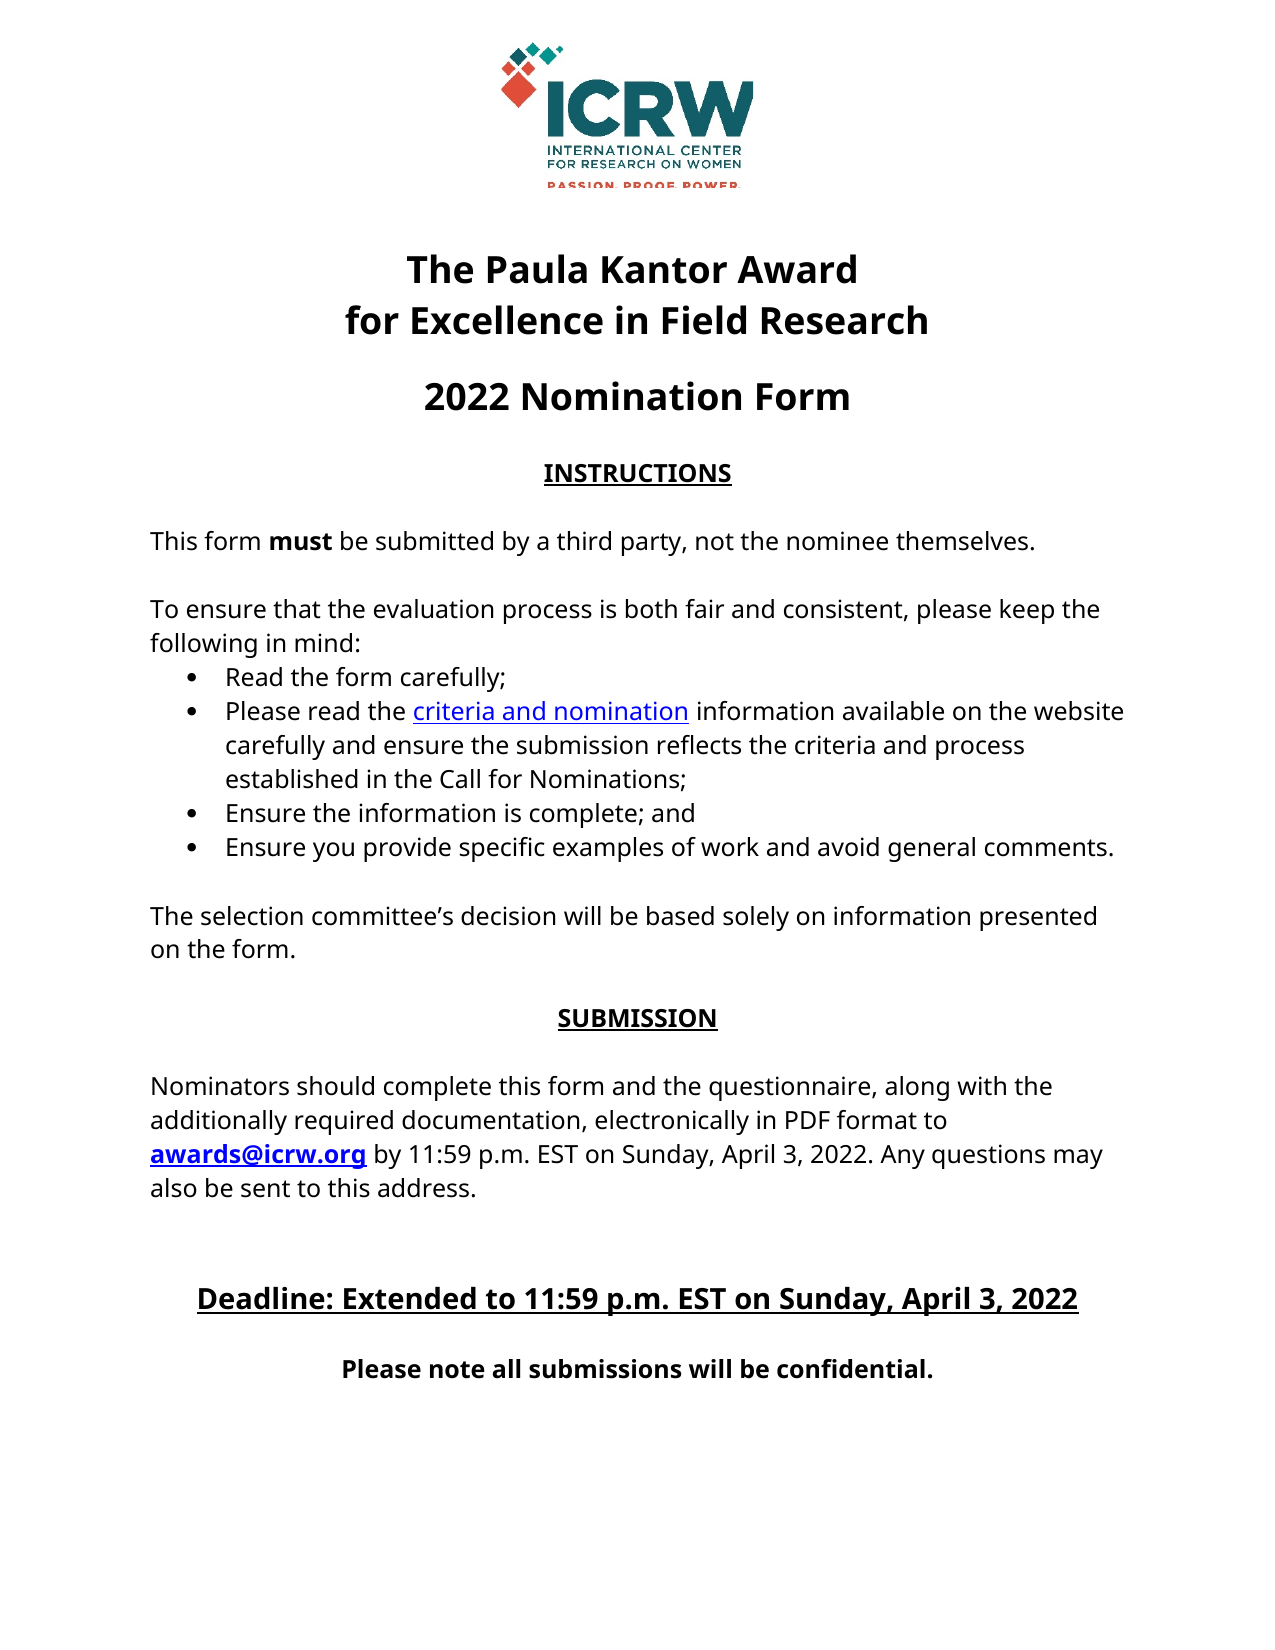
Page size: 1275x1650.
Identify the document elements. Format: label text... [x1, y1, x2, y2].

list Please read the criteria and nomination information available on the website carefully and ensure the submission reflects the criteria and process established in the Call for Nominations; [187, 694, 1125, 796]
text This form must be submitted by a third party, not the nominee themselves. [150, 523, 1125, 557]
text SUBMISSION [150, 1000, 1125, 1034]
text 2022 Nomination Form [150, 370, 1125, 421]
text The selection committee’s decision will be based solely on information presented on the form. [150, 898, 1125, 966]
list Ensure you provide specific examples of work and avoid general comments. [187, 830, 1125, 864]
list Ensure the information is complete; and [187, 796, 1125, 830]
text Nominators should complete this form and the questionnaire, along with the additionally required documentation, electronically in PDF format to awards@icrw.org by 11:59 p.m. EST on Sunday, April 3, 2022. Any questions may also be sent to this address. [150, 1068, 1125, 1205]
text Deadline: Extended to 11:59 p.m. EST on Sunday, April 3, 2022 [150, 1278, 1125, 1318]
list Read the form carefully; [187, 660, 1125, 694]
text To ensure that the evaluation process is both fair and consistent, please keep the following in mind: [150, 592, 1125, 660]
text The Paula Kantor Award for Excellence in Field Research [150, 243, 1125, 345]
text INSTRUCTIONS [150, 455, 1125, 489]
text Please note all submissions will be confidential. [150, 1352, 1125, 1386]
picture [500, 42, 753, 186]
